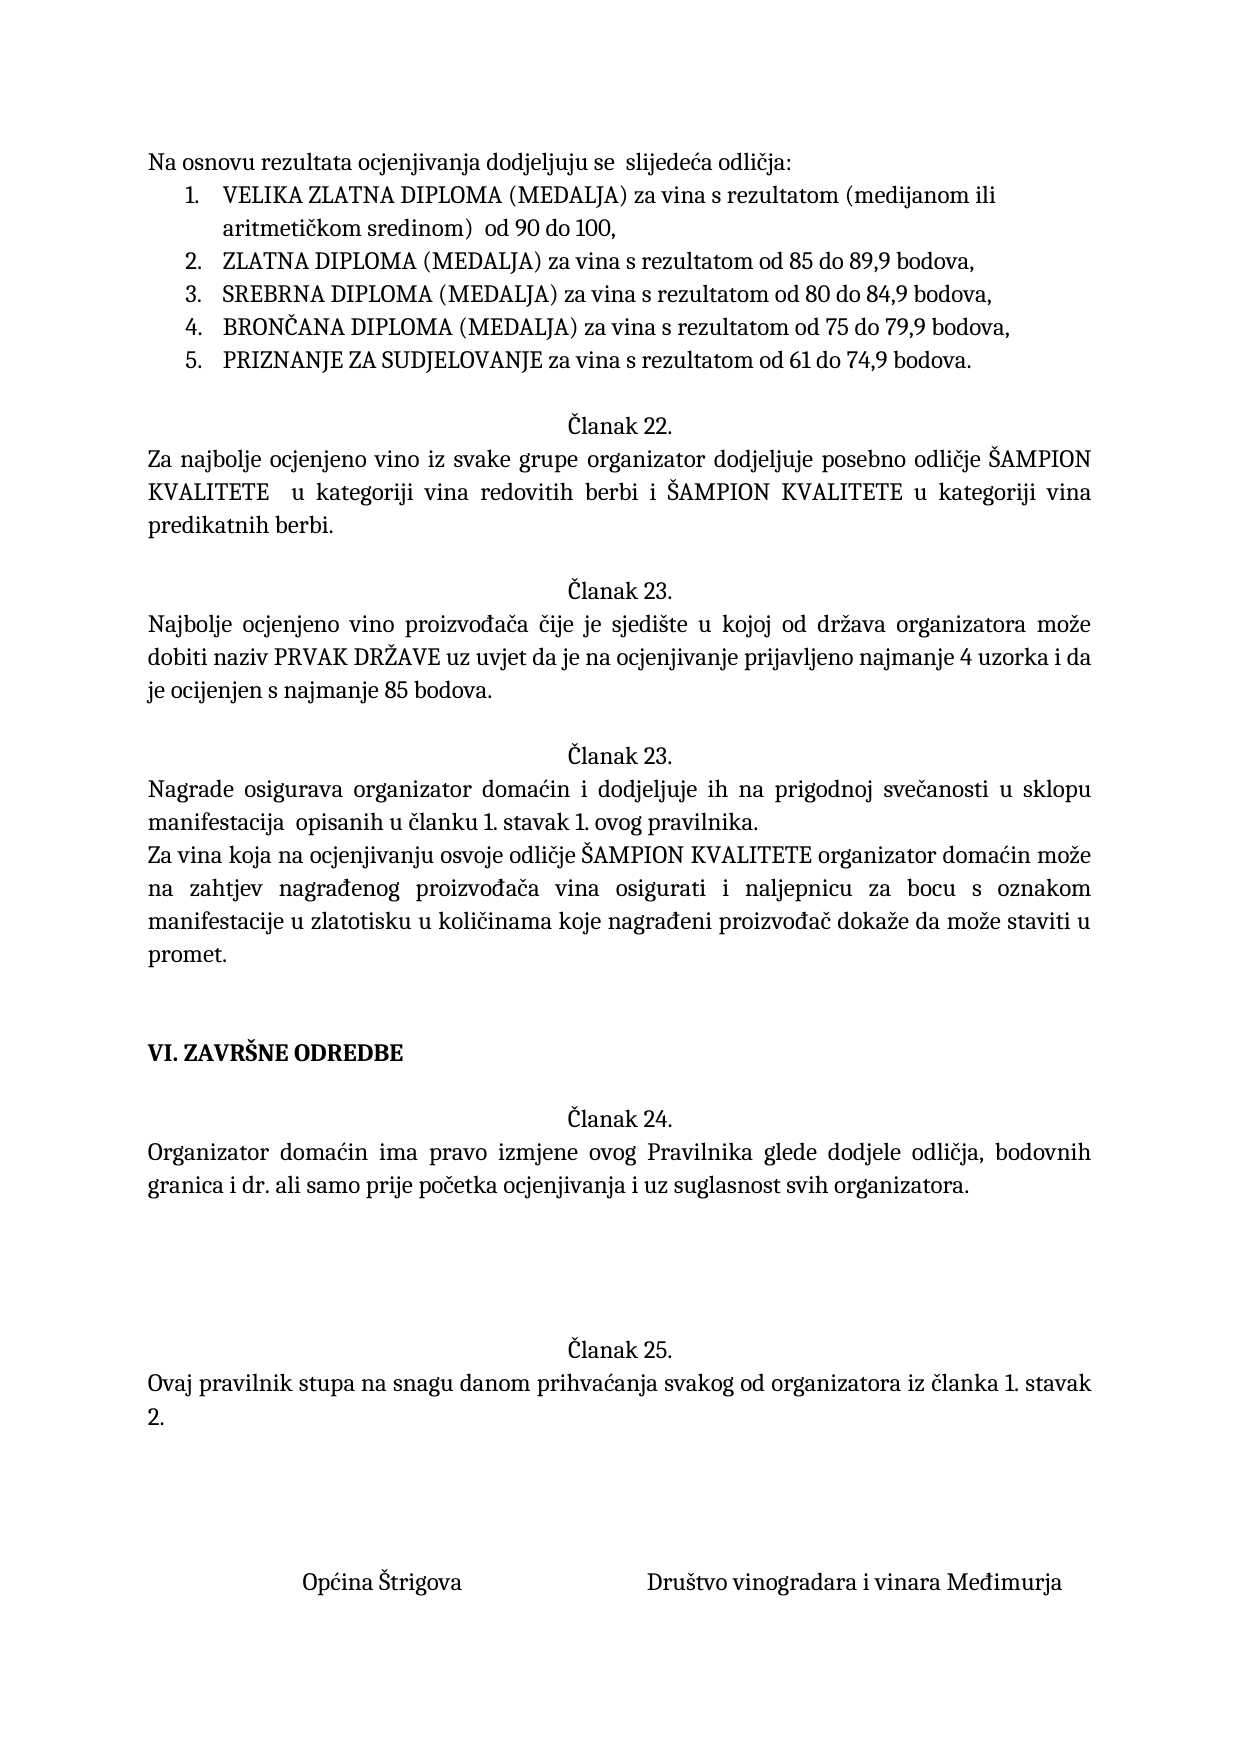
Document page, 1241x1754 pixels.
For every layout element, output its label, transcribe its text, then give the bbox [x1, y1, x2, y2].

list ZLATNA DIPLOMA (MEDALJA) za vina s rezultatom od 85 do 89,9 bodova, [185, 247, 1093, 275]
text Organizator domaćin ima pravo izmjene ovog Pravilnika glede dodjele odličja, bodovnih granica i dr. ali samo prije početka ocjenjivanja i uz suglasnost svih organizatora. [148, 1138, 1093, 1200]
text Članak 24. [148, 1105, 1093, 1134]
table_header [148, 1568, 617, 1600]
text Za najbolje ocjenjeno vino iz svake grupe organizator dodjeljuje posebno odličje ŠAMPION KVALITETE u kategoriji vina redovitih berbi i ŠAMPION KVALITETE u kategoriji vina predikatnih berbi. [148, 445, 1093, 539]
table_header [617, 1568, 1093, 1600]
text Najbolje ocjenjeno vino proizvođača čije je sjedište u kojoj od država organizatora može dobiti naziv PRVAK DRŽAVE uz uvjet da je na ocjenjivanje prijavljeno najmanje 4 uzorka i da je ocijenjen s najmanje 85 bodova. [148, 610, 1093, 705]
text Članak 25. [148, 1336, 1093, 1365]
text VI. ZAVRŠNE ODREDBE [148, 1039, 1093, 1068]
text Članak 22. [148, 412, 1093, 441]
text Ovaj pravilnik stupa na snagu danom prihvaćanja svakog od organizatora iz članka 1. stavak 2. [148, 1369, 1093, 1431]
list PRIZNANJE ZA SUDJELOVANJE za vina s rezultatom od 61 do 74,9 bodova. [185, 346, 1093, 374]
list VELIKA ZLATNA DIPLOMA (MEDALJA) za vina s rezultatom (medijanom ili aritmetičkom sredinom) od 90 do 100, [185, 181, 1093, 242]
text Članak 23. [148, 577, 1093, 606]
text Za vina koja na ocjenjivanju osvoje odličje ŠAMPION KVALITETE organizator domaćin može na zahtjev nagrađenog proizvođača vina osigurati i naljepnicu za bocu s oznakom manifestacije u zlatotisku u količinama koje nagrađeni proizvođač dokaže da može staviti u promet. [148, 841, 1093, 969]
list BRONČANA DIPLOMA (MEDALJA) za vina s rezultatom od 75 do 79,9 bodova, [185, 313, 1093, 341]
text Članak 23. [148, 742, 1093, 771]
list SREBRNA DIPLOMA (MEDALJA) za vina s rezultatom od 80 do 84,9 bodova, [185, 280, 1093, 308]
text Nagrade osigurava organizator domaćin i dodjeljuje ih na prigodnoj svečanosti u sklopu manifestacija opisanih u članku 1. stavak 1. ovog pravilnika. [148, 775, 1093, 837]
text Na osnovu rezultata ocjenjivanja dodjeljuju se slijedeća odličja: [148, 148, 1093, 176]
